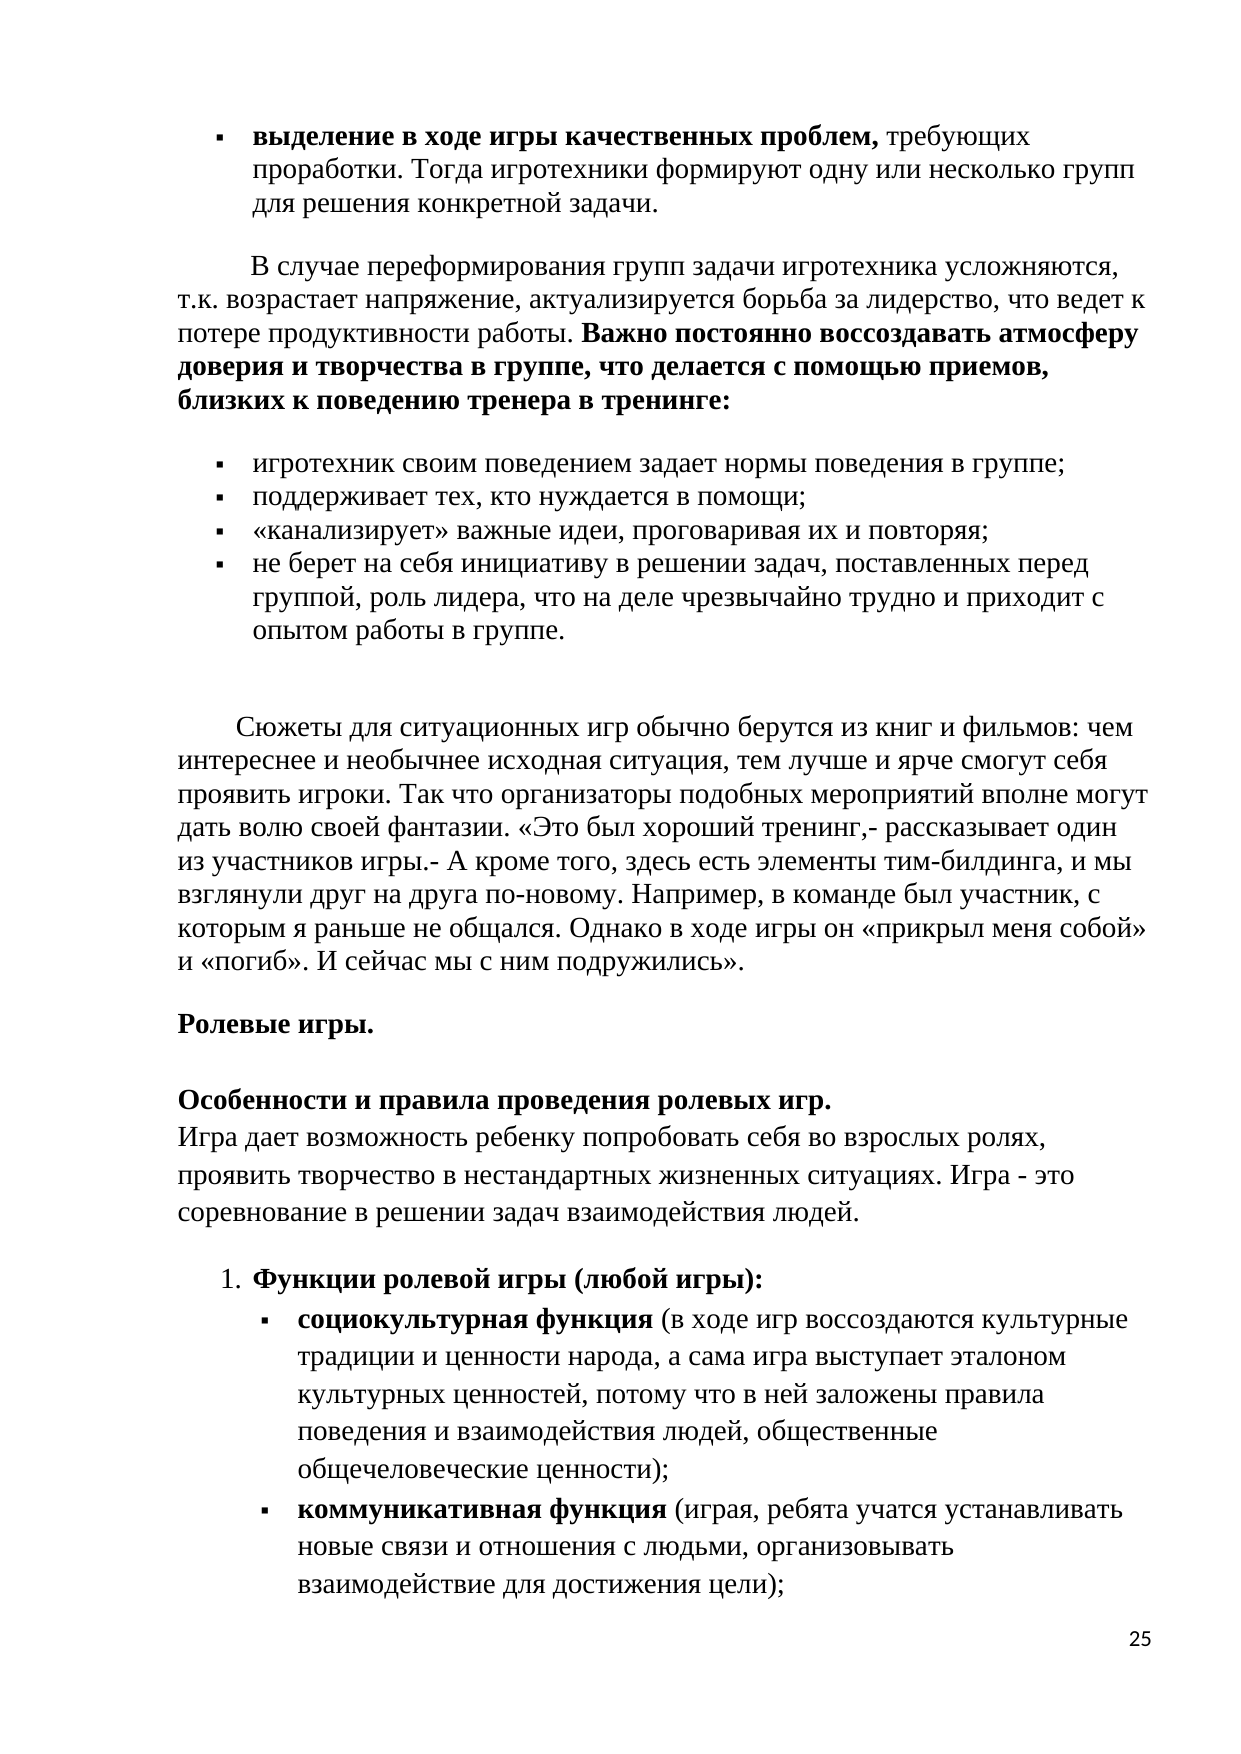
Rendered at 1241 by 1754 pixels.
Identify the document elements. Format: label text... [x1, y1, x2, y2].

text Ролевые игры. [177, 1006, 1152, 1040]
list поддерживает тех, кто нуждается в помощи; [215, 478, 1152, 512]
list коммуникативная функция (играя, ребята учатся устанавливать новые связи и отношения с людьми, организовывать взаимодействие для достижения цели); [260, 1487, 1152, 1599]
list социокультурная функция (в ходе игр воссоздаются культурные традиции и ценности народа, а сама игра выступает эталоном культурных ценностей, потому что в ней заложены правила поведения и взаимодействия людей, общественные общечеловеческие ценности); [260, 1297, 1152, 1484]
list «канализирует» важные идеи, проговаривая их и повторяя; [215, 512, 1152, 545]
list не берет на себя инициативу в решении задач, поставленных перед группой, роль лидера, что на деле чрезвычайно трудно и приходит с опытом работы в группе. [215, 545, 1152, 646]
list выделение в ходе игры качественных проблем, требующих проработки. Тогда игротехники формируют одну или несколько групп для решения конкретной задачи. [215, 118, 1152, 219]
text Особенности и правила проведения ролевых игр. Игра дает возможность ребенку попробовать себя во взрослых ролях, проявить творчество в нестандартных жизненных ситуациях. Игра - это соревнование в решении задач взаимодействия людей. [177, 1078, 1152, 1228]
text В случае переформирования групп задачи игротехника усложняются, т.к. возрастает напряжение, актуализируется борьба за лидерство, что ведет к потере продуктивности работы. Важно постоянно воссоздавать атмосферу доверия и творчества в группе, что делается с помощью приемов, близких к поведению тренера в тренинге: [177, 248, 1152, 416]
list Функции ролевой игры (любой игры): [220, 1257, 1152, 1294]
list игротехник своим поведением задает нормы поведения в группе; [215, 445, 1152, 478]
text Сюжеты для ситуационных игр обычно берутся из книг и фильмов: чем интереснее и необычнее исходная ситуация, тем лучше и ярче смогут себя проявить игроки. Так что организаторы подобных мероприятий вполне могут дать волю своей фантазии. «Это был хороший тренинг,- рассказывает один из участников игры.- А кроме того, здесь есть элементы тим-билдинга, и мы взглянули друг на друга по-новому. Например, в команде был участник, с которым я раньше не общался. Однако в ходе игры он «прикрыл меня собой» и «погиб». И сейчас мы с ним подружились». [177, 675, 1152, 977]
